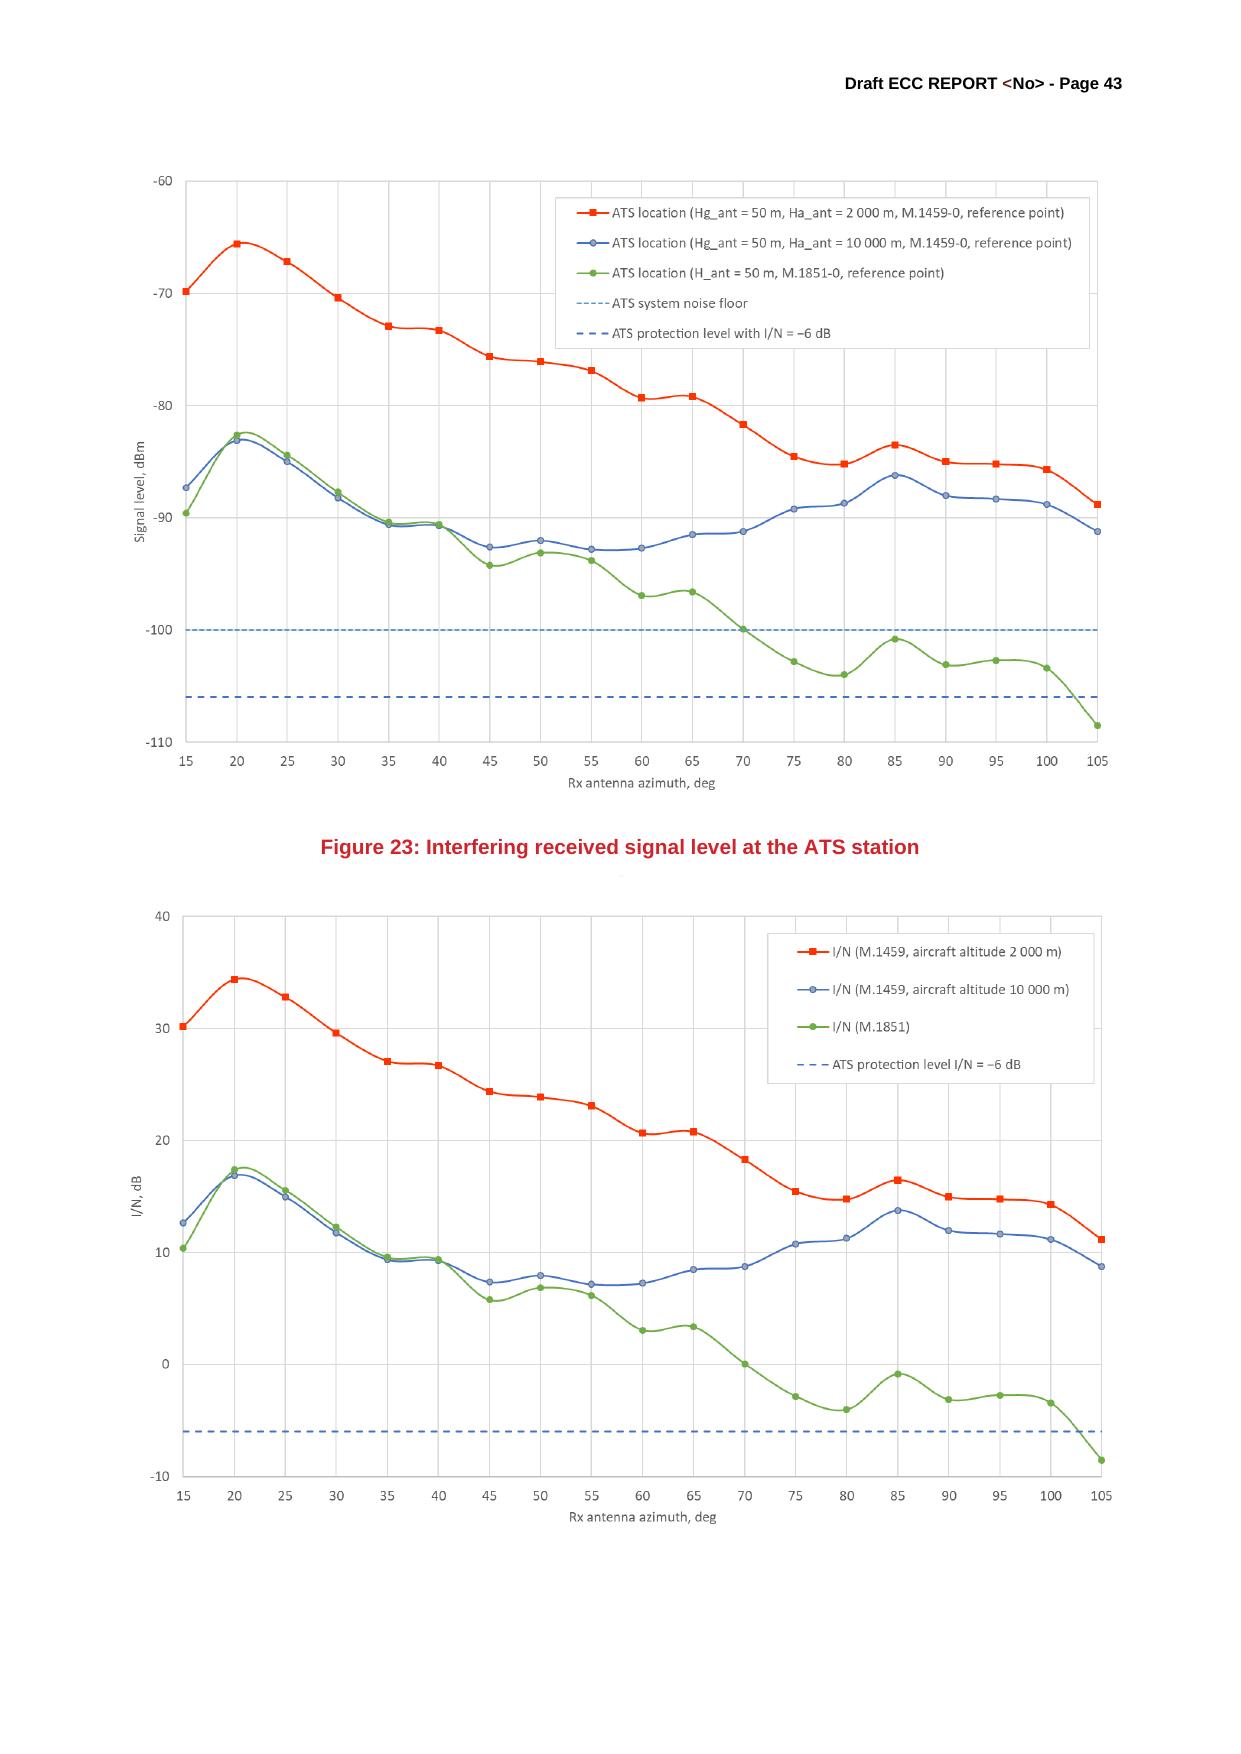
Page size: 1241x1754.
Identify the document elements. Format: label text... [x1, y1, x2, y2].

text Figure 23: Interfering received signal level at the ATS station [118, 835, 1122, 859]
picture [122, 150, 1118, 811]
picture [119, 884, 1122, 1545]
